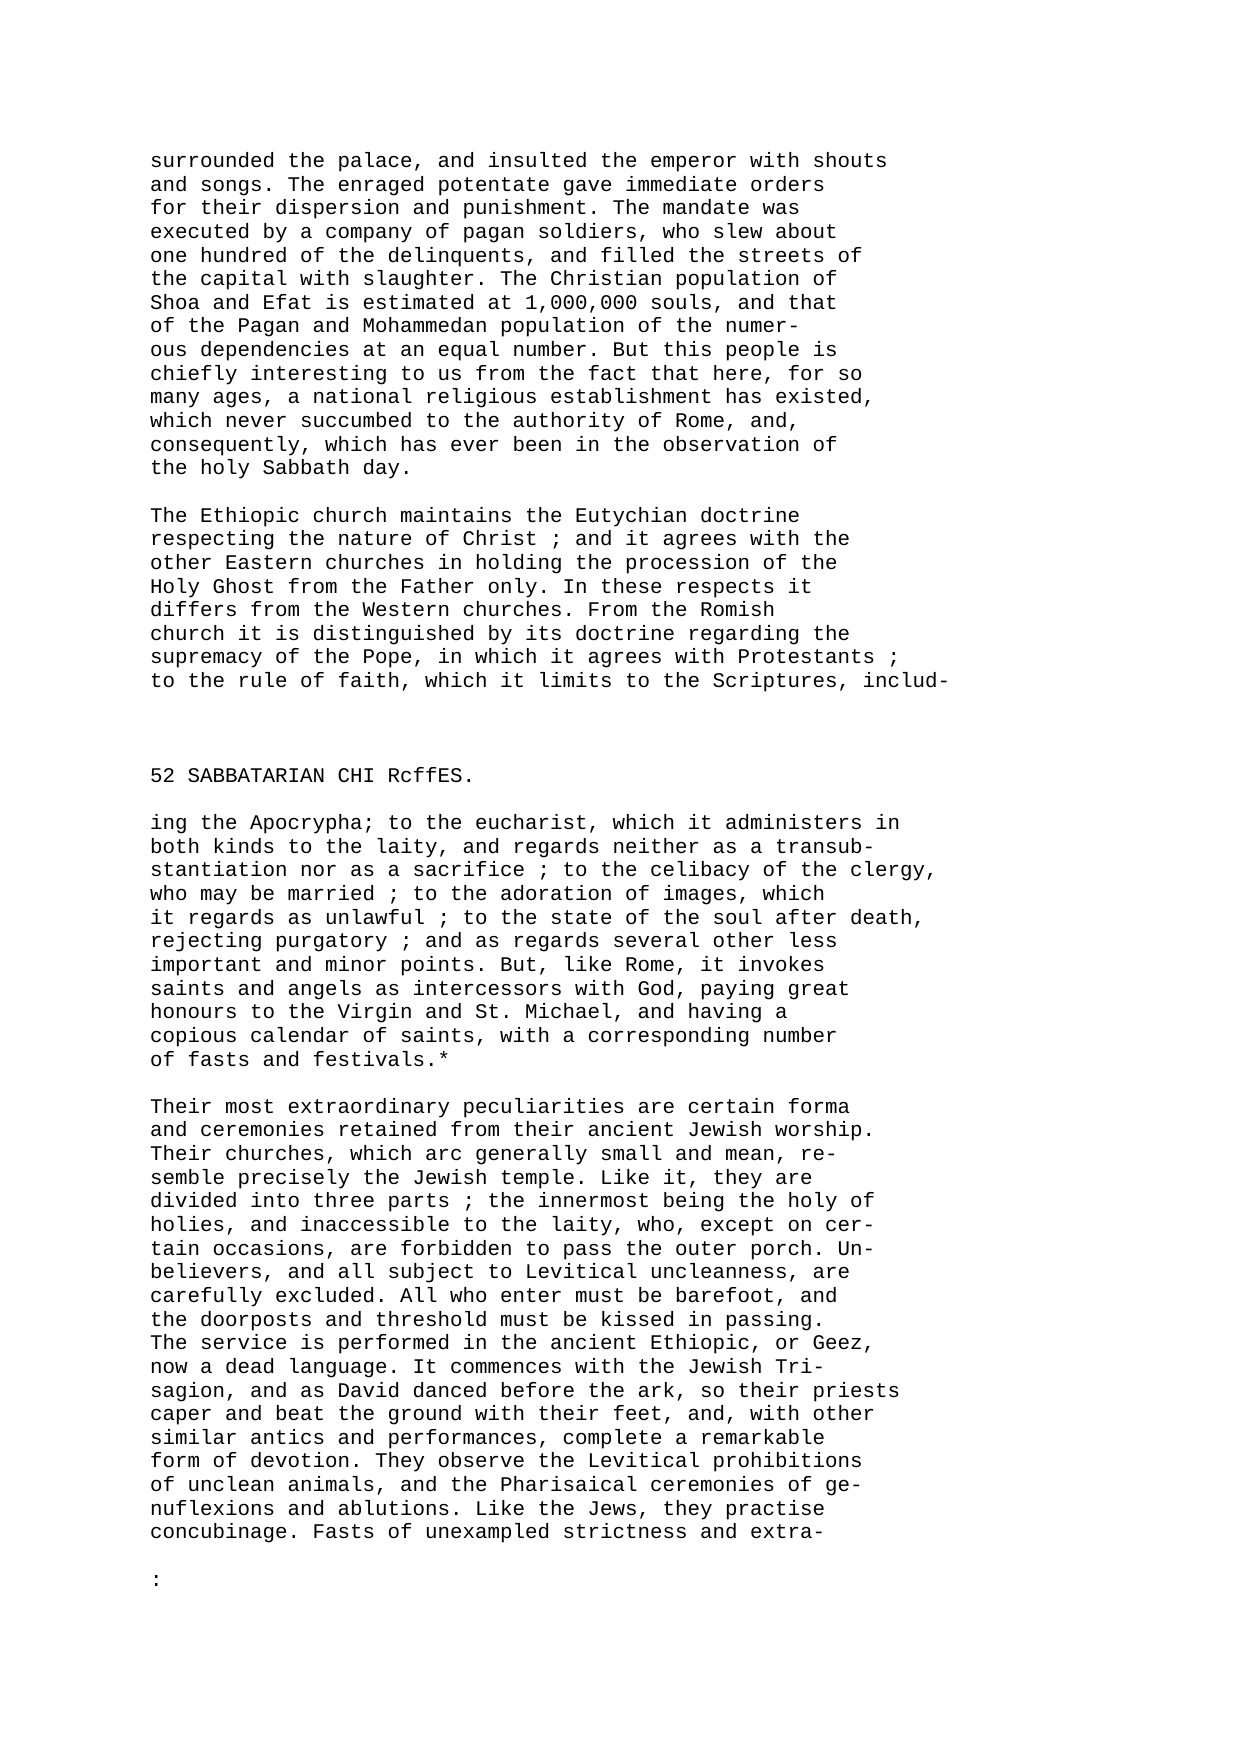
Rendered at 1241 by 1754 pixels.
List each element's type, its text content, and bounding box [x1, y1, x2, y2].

text ing the Apocrypha; to the eucharist, which it administers in [150, 812, 1090, 836]
text of unclean animals, and the Pharisaical ceremonies of ge- [150, 1474, 1090, 1498]
text carefully excluded. All who enter must be barefoot, and [150, 1285, 1090, 1309]
text the capital with slaughter. The Christian population of [150, 268, 1090, 292]
text Shoa and Efat is estimated at 1,000,000 souls, and that [150, 292, 1090, 316]
text chiefly interesting to us from the fact that here, for so [150, 363, 1090, 386]
text stantiation nor as a sacrifice ; to the celibacy of the clergy, [150, 859, 1090, 883]
text respecting the nature of Christ ; and it agrees with the [150, 528, 1090, 552]
text 52 SABBATARIAN CHI RcffES. [150, 765, 1090, 788]
text important and minor points. But, like Rome, it invokes [150, 954, 1090, 978]
text the doorposts and threshold must be kissed in passing. [150, 1309, 1090, 1332]
text church it is distinguished by its doctrine regarding the [150, 623, 1090, 647]
text believers, and all subject to Levitical uncleanness, are [150, 1261, 1090, 1285]
text Their most extraordinary peculiarities are certain forma [150, 1096, 1090, 1119]
text : [150, 1569, 1090, 1592]
text caper and beat the ground with their feet, and, with other [150, 1403, 1090, 1427]
text concubinage. Fasts of unexampled strictness and extra- [150, 1521, 1090, 1545]
text for their dispersion and punishment. The mandate was [150, 197, 1090, 221]
text The service is performed in the ancient Ethiopic, or Geez, [150, 1332, 1090, 1356]
text consequently, which has ever been in the observation of [150, 434, 1090, 457]
text surrounded the palace, and insulted the emperor with shouts [150, 150, 1090, 174]
text it regards as unlawful ; to the state of the soul after death, [150, 907, 1090, 930]
text similar antics and performances, complete a remarkable [150, 1427, 1090, 1451]
text now a dead language. It commences with the Jewish Tri- [150, 1356, 1090, 1379]
text nuflexions and ablutions. Like the Jews, they practise [150, 1498, 1090, 1521]
text Holy Ghost from the Father only. In these respects it [150, 576, 1090, 599]
text which never succumbed to the authority of Rome, and, [150, 410, 1090, 434]
text semble precisely the Jewish temple. Like it, they are [150, 1167, 1090, 1190]
text divided into three parts ; the innermost being the holy of [150, 1190, 1090, 1214]
text many ages, a national religious establishment has existed, [150, 386, 1090, 410]
text of fasts and festivals.* [150, 1048, 1090, 1072]
text differs from the Western churches. From the Romish [150, 599, 1090, 623]
text ous dependencies at an equal number. But this people is [150, 339, 1090, 363]
text tain occasions, are forbidden to pass the outer porch. Un- [150, 1238, 1090, 1261]
text copious calendar of saints, with a corresponding number [150, 1025, 1090, 1048]
text one hundred of the delinquents, and filled the streets of [150, 244, 1090, 268]
text of the Pagan and Mohammedan population of the numer- [150, 316, 1090, 339]
text holies, and inaccessible to the laity, who, except on cer- [150, 1214, 1090, 1238]
text form of devotion. They observe the Levitical prohibitions [150, 1451, 1090, 1474]
text saints and angels as intercessors with God, paying great [150, 978, 1090, 1001]
text rejecting purgatory ; and as regards several other less [150, 930, 1090, 954]
text executed by a company of pagan soldiers, who slew about [150, 221, 1090, 244]
text who may be married ; to the adoration of images, which [150, 883, 1090, 907]
text supremacy of the Pope, in which it agrees with Protestants ; [150, 647, 1090, 670]
text to the rule of faith, which it limits to the Scriptures, includ- [150, 670, 1090, 694]
text The Ethiopic church maintains the Eutychian doctrine [150, 505, 1090, 528]
text other Eastern churches in holding the procession of the [150, 552, 1090, 576]
text the holy Sabbath day. [150, 457, 1090, 481]
text honours to the Virgin and St. Michael, and having a [150, 1001, 1090, 1025]
text sagion, and as David danced before the ark, so their priests [150, 1379, 1090, 1403]
text and ceremonies retained from their ancient Jewish worship. [150, 1119, 1090, 1143]
text both kinds to the laity, and regards neither as a transub- [150, 836, 1090, 859]
text and songs. The enraged potentate gave immediate orders [150, 174, 1090, 197]
text Their churches, which arc generally small and mean, re- [150, 1143, 1090, 1167]
